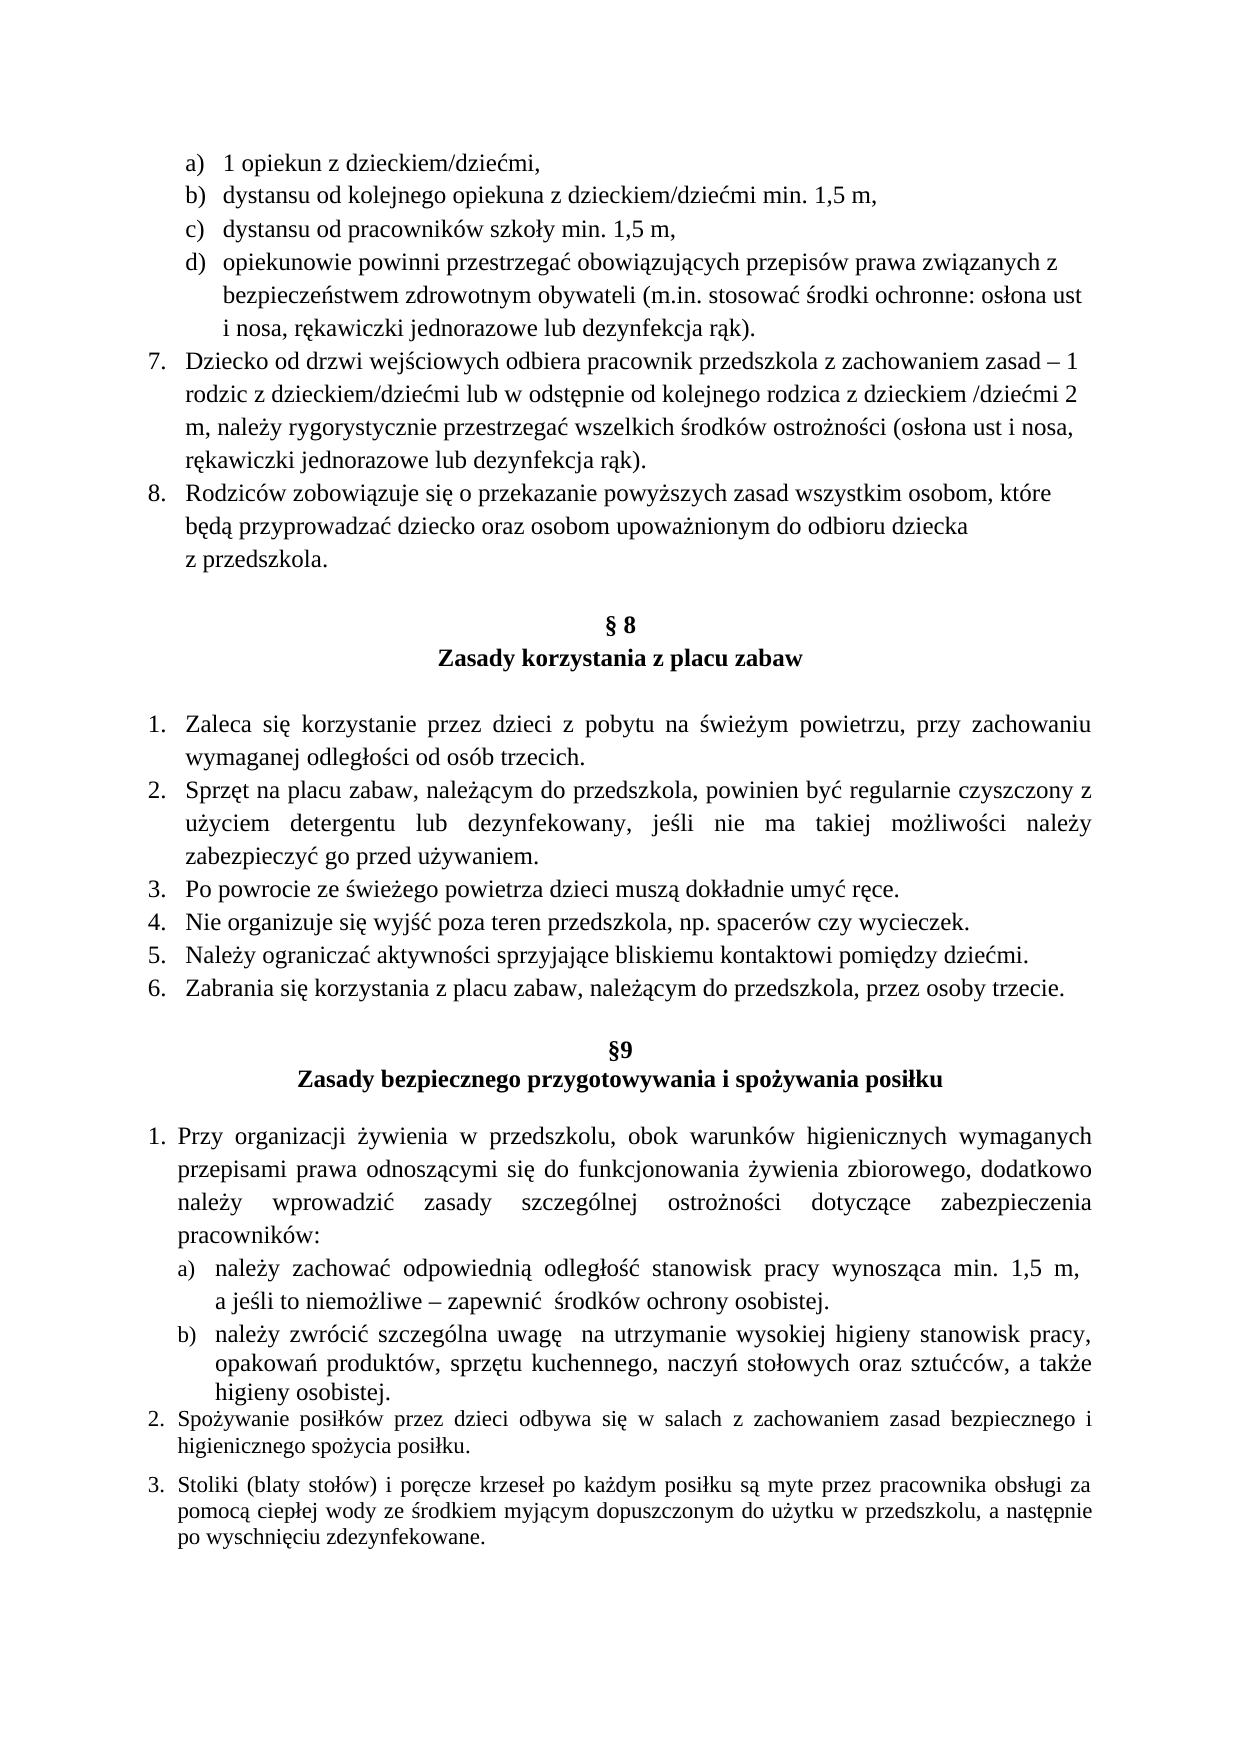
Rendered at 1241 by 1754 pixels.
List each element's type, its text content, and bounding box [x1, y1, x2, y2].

text Zasady korzystania z placu zabaw [148, 643, 1093, 672]
list Rodziców zobowiązuje się o przekazanie powyższych zasad wszystkim osobom, które będą przyprowadzać dziecko oraz osobom upoważnionym do odbioru dziecka z przedszkola. [148, 478, 1093, 573]
list Przy organizacji żywienia w przedszkolu, obok warunków higienicznych wymaganych przepisami prawa odnoszącymi się do funkcjonowania żywienia zbiorowego, dodatkowo należy wprowadzić zasady szczególnej ostrożności dotyczące zabezpieczenia pracowników: [148, 1121, 1093, 1249]
text Zasady bezpiecznego przygotowywania i spożywania posiłku [148, 1064, 1093, 1092]
list dystansu od pracowników szkoły min. 1,5 m, [185, 214, 1093, 242]
list opiekunowie powinni przestrzegać obowiązujących przepisów prawa związanych z bezpieczeństwem zdrowotnym obywateli (m.in. stosować środki ochronne: osłona ust i nosa, rękawiczki jednorazowe lub dezynfekcja rąk). [185, 247, 1093, 341]
list należy zachować odpowiednią odległość stanowisk pracy wynosząca min. 1,5 m, a jeśli to niemożliwe – zapewnić środków ochrony osobistej. [177, 1253, 1093, 1315]
list dystansu od kolejnego opiekuna z dzieckiem/dziećmi min. 1,5 m, [185, 181, 1093, 209]
list Należy ograniczać aktywności sprzyjające bliskiemu kontaktowi pomiędzy dziećmi. [148, 940, 1093, 969]
list Sprzęt na placu zabaw, należącym do przedszkola, powinien być regularnie czyszczony z użyciem detergentu lub dezynfekowany, jeśli nie ma takiej możliwości należy zabezpieczyć go przed używaniem. [148, 775, 1093, 870]
list Po powrocie ze świeżego powietrza dzieci muszą dokładnie umyć ręce. [148, 874, 1093, 903]
list Nie organizuje się wyjść poza teren przedszkola, np. spacerów czy wycieczek. [148, 907, 1093, 936]
list Zabrania się korzystania z placu zabaw, należącym do przedszkola, przez osoby trzecie. [148, 973, 1093, 1002]
list należy zwrócić szczególna uwagę na utrzymanie wysokiej higieny stanowisk pracy, opakowań produktów, sprzętu kuchennego, naczyń stołowych oraz sztućców, a także higieny osobistej. [177, 1319, 1093, 1406]
list Stoliki (blaty stołów) i poręcze krzeseł po każdym posiłku są myte przez pracownika obsługi za pomocą ciepłej wody ze środkiem myjącym dopuszczonym do użytku w przedszkolu, a następnie po wyschnięciu zdezynfekowane. [148, 1471, 1093, 1550]
list Zaleca się korzystanie przez dzieci z pobytu na świeżym powietrzu, przy zachowaniu wymaganej odległości od osób trzecich. [148, 709, 1093, 771]
list 1 opiekun z dzieckiem/dziećmi, [185, 148, 1093, 176]
list Spożywanie posiłków przez dzieci odbywa się w salach z zachowaniem zasad bezpiecznego i higienicznego spożycia posiłku. [148, 1406, 1093, 1458]
text § 8 [148, 610, 1093, 639]
text §9 [148, 1035, 1093, 1064]
list Dziecko od drzwi wejściowych odbiera pracownik przedszkola z zachowaniem zasad – 1 rodzic z dzieckiem/dziećmi lub w odstępnie od kolejnego rodzica z dzieckiem /dziećmi 2 m, należy rygorystycznie przestrzegać wszelkich środków ostrożności (osłona ust i nosa, rękawiczki jednorazowe lub dezynfekcja rąk). [148, 346, 1093, 473]
